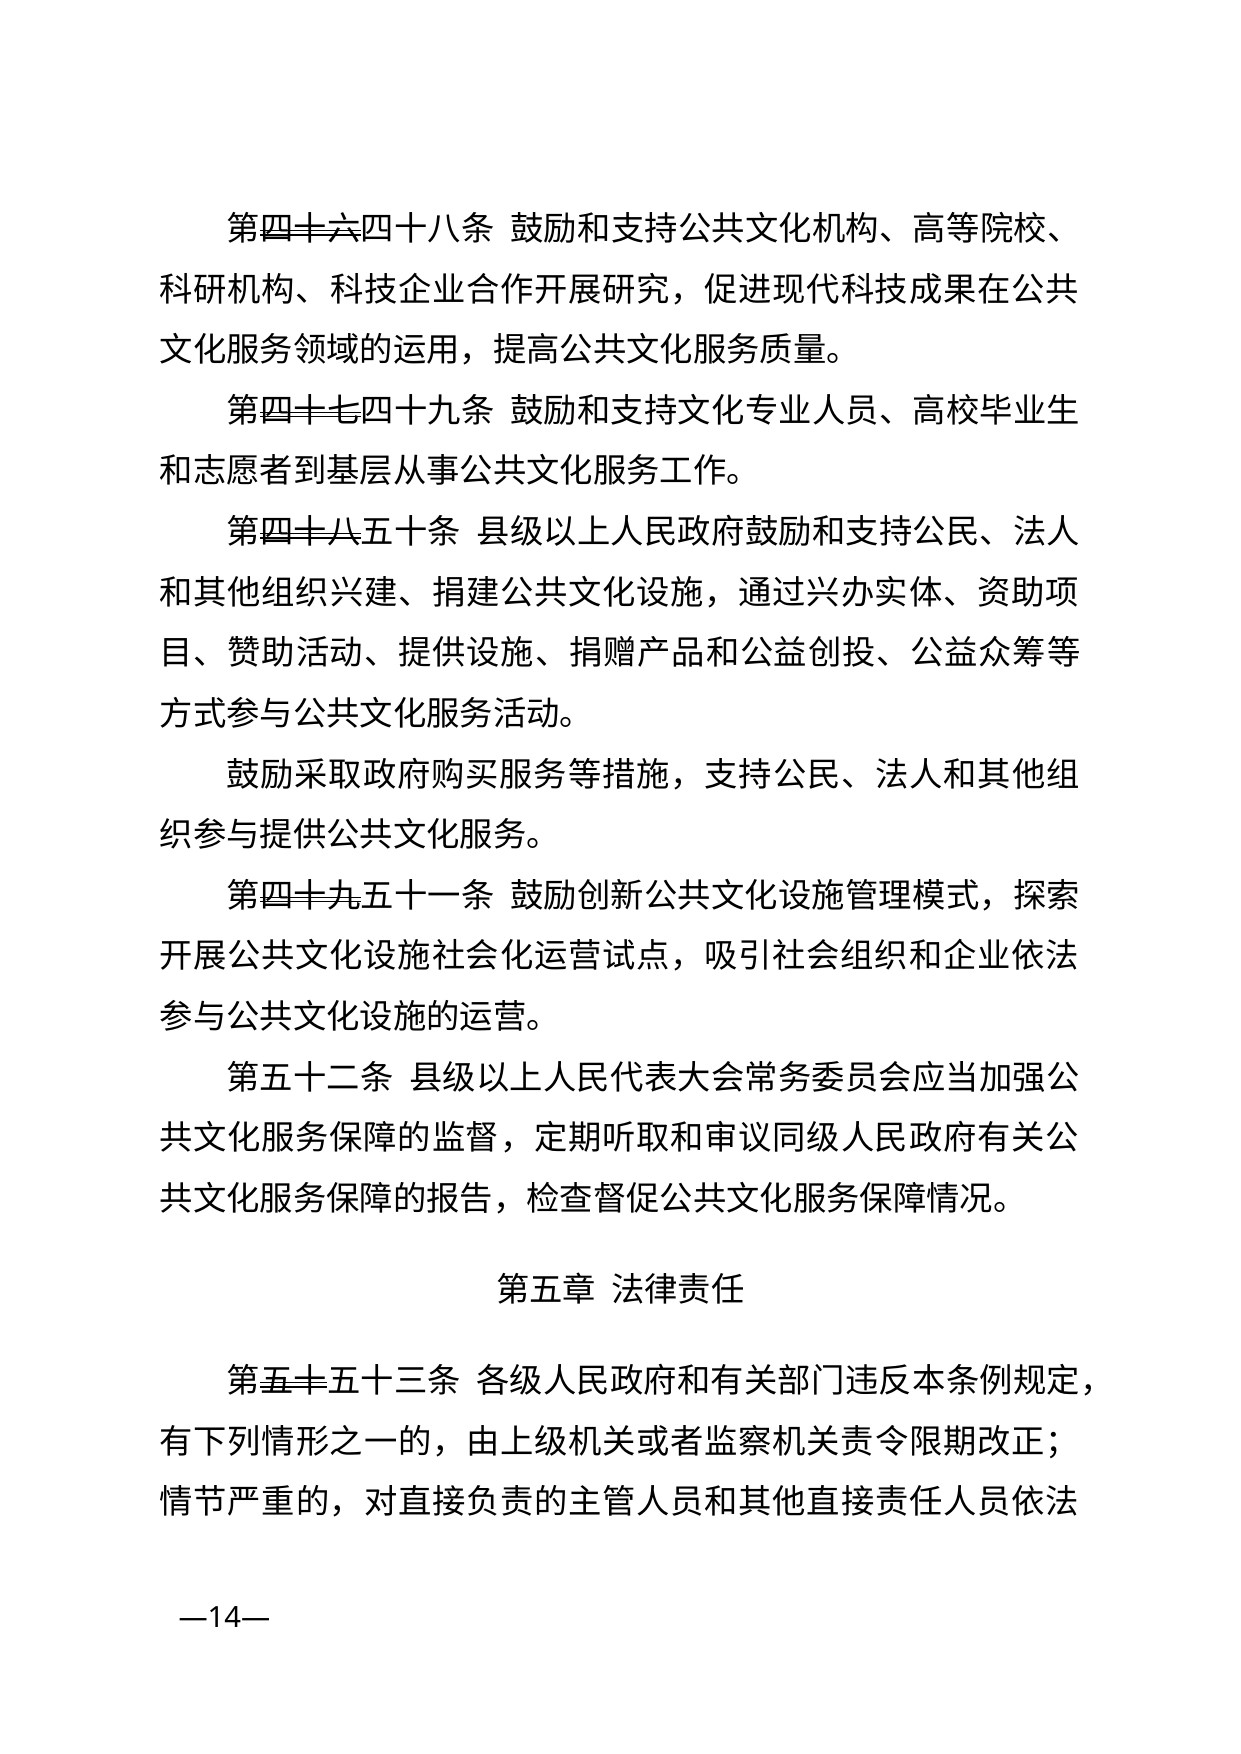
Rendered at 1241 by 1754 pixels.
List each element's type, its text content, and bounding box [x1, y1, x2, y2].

text 鼓励采取政府购买服务等措施，支持公民、法人和其他组织参与提供公共文化服务。 [159, 741, 1081, 862]
text 第四十六四十八条 鼓励和支持公共文化机构、高等院校、科研机构、科技企业合作开展研究，促进现代科技成果在公共文化服务领域的运用，提高公共文化服务质量。 [159, 196, 1081, 377]
text 第五十二条 县级以上人民代表大会常务委员会应当加强公共文化服务保障的监督，定期听取和审议同级人民政府有关公共文化服务保障的报告，检查督促公共文化服务保障情况。 [159, 1044, 1081, 1226]
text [159, 1348, 1081, 1529]
text 第四十九五十一条 鼓励创新公共文化设施管理模式，探索开展公共文化设施社会化运营试点，吸引社会组织和企业依法参与公共文化设施的运营。 [159, 862, 1081, 1044]
text 第四十八五十条 县级以上人民政府鼓励和支持公民、法人和其他组织兴建、捐建公共文化设施，通过兴办实体、资助项目、赞助活动、提供设施、捐赠产品和公益创投、公益众筹等方式参与公共文化服务活动。 [159, 499, 1081, 741]
text 第四十七四十九条 鼓励和支持文化专业人员、高校毕业生和志愿者到基层从事公共文化服务工作。 [159, 377, 1081, 499]
text 第五章 法律责任 [159, 1257, 1081, 1317]
